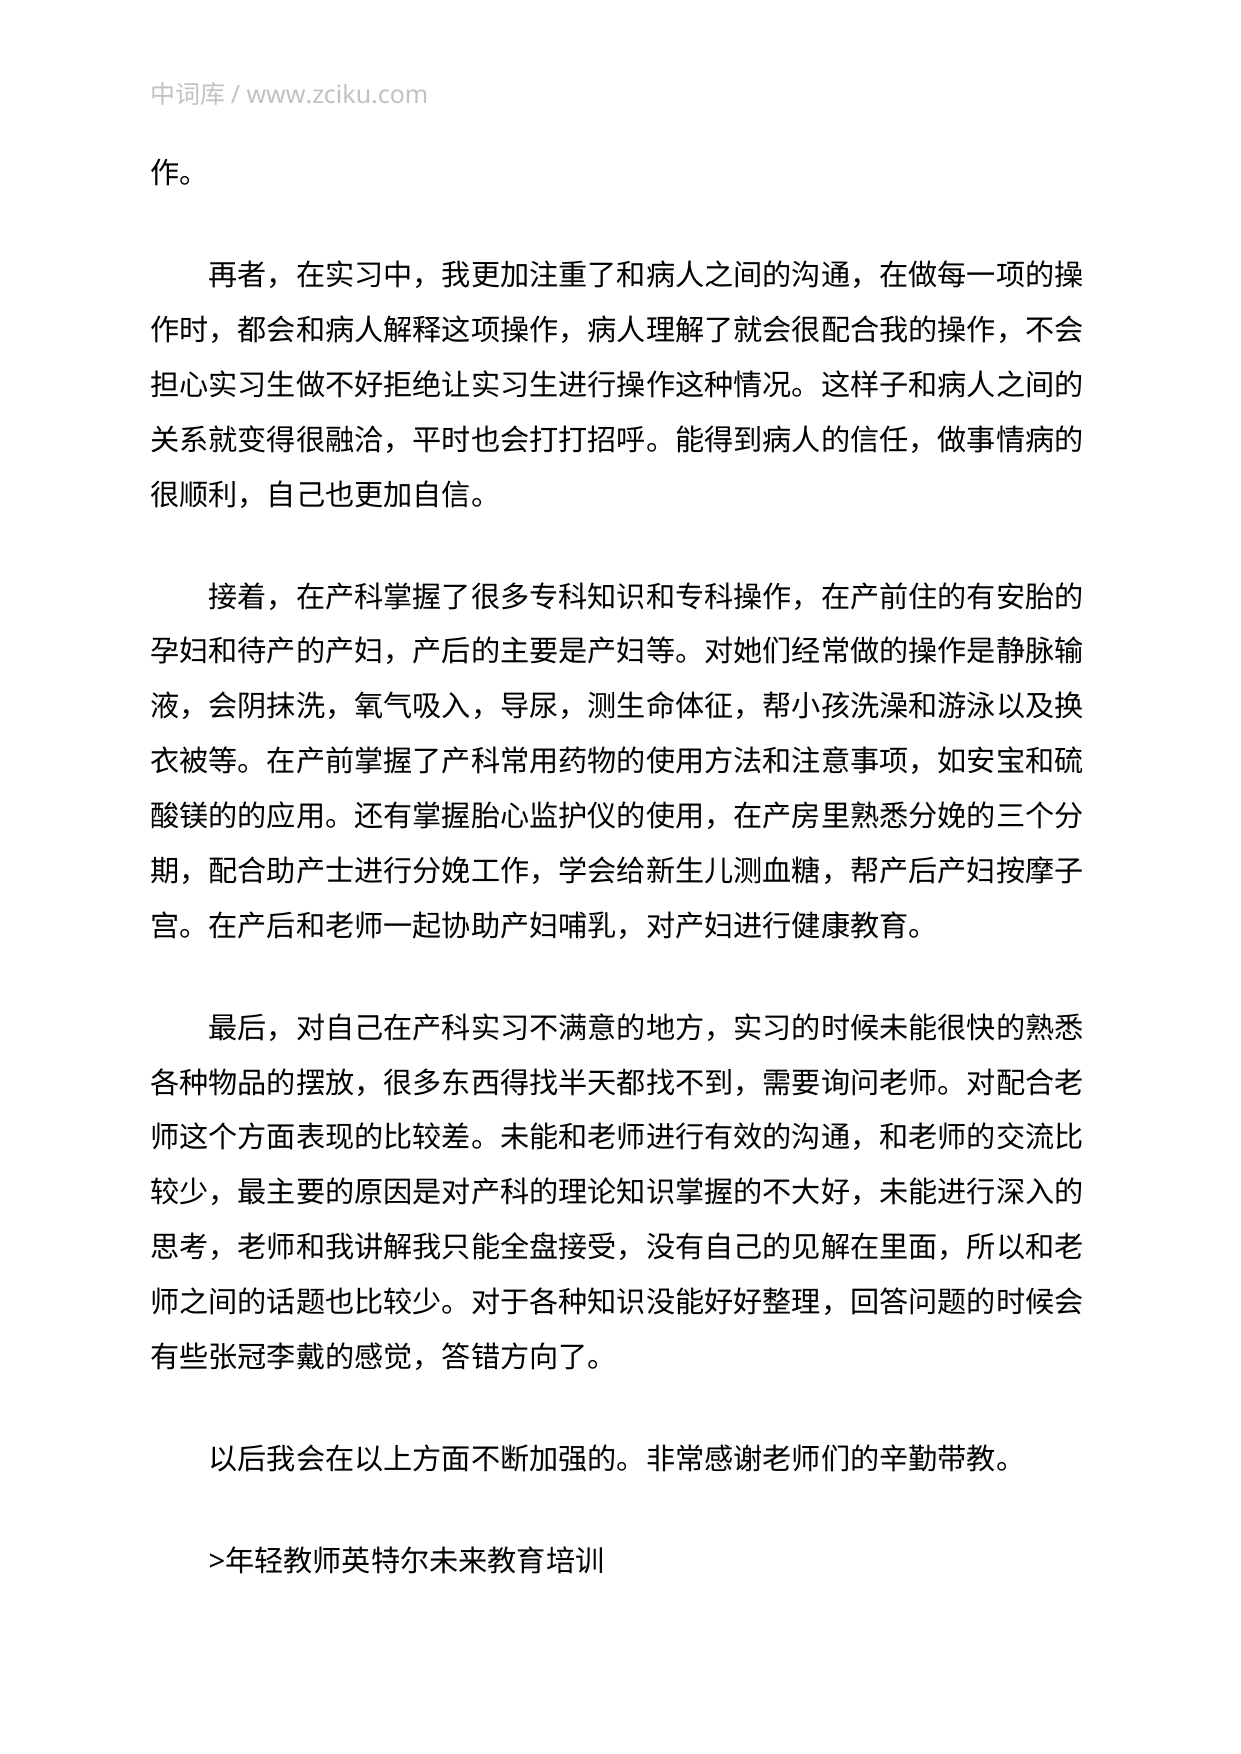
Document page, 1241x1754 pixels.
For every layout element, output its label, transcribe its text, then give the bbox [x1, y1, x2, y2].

text >年轻教师英特尔未来教育培训 [150, 1537, 1090, 1579]
text 以后我会在以上方面不断加强的。非常感谢老师们的辛勤带教。 [150, 1435, 1090, 1478]
text 接着，在产科掌握了很多专科知识和专科操作，在产前住的有安胎的孕妇和待产的产妇，产后的主要是产妇等。对她们经常做的操作是静脉输液，会阴抹洗，氧气吸入，导尿，测生命体征，帮小孩洗澡和游泳以及换衣被等。在产前掌握了产科常用药物的使用方法和注意事项，如安宝和硫酸镁的的应用。还有掌握胎心监护仪的使用，在产房里熟悉分娩的三个分期，配合助产士进行分娩工作，学会给新生儿测血糖，帮产后产妇按摩子宫。在产后和老师一起协助产妇哺乳，对产妇进行健康教育。 [150, 573, 1090, 945]
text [150, 150, 1090, 192]
text 最后，对自己在产科实习不满意的地方，实习的时候未能很快的熟悉各种物品的摆放，很多东西得找半天都找不到，需要询问老师。对配合老师这个方面表现的比较差。未能和老师进行有效的沟通，和老师的交流比较少，最主要的原因是对产科的理论知识掌握的不大好，未能进行深入的思考，老师和我讲解我只能全盘接受，没有自己的见解在里面，所以和老师之间的话题也比较少。对于各种知识没能好好整理，回答问题的时候会有些张冠李戴的感觉，答错方向了。 [150, 1004, 1090, 1376]
text 再者，在实习中，我更加注重了和病人之间的沟通，在做每一项的操作时，都会和病人解释这项操作，病人理解了就会很配合我的操作，不会担心实习生做不好拒绝让实习生进行操作这种情况。这样子和病人之间的关系就变得很融洽，平时也会打打招呼。能得到病人的信任，做事情病的很顺利，自己也更加自信。 [150, 252, 1090, 514]
